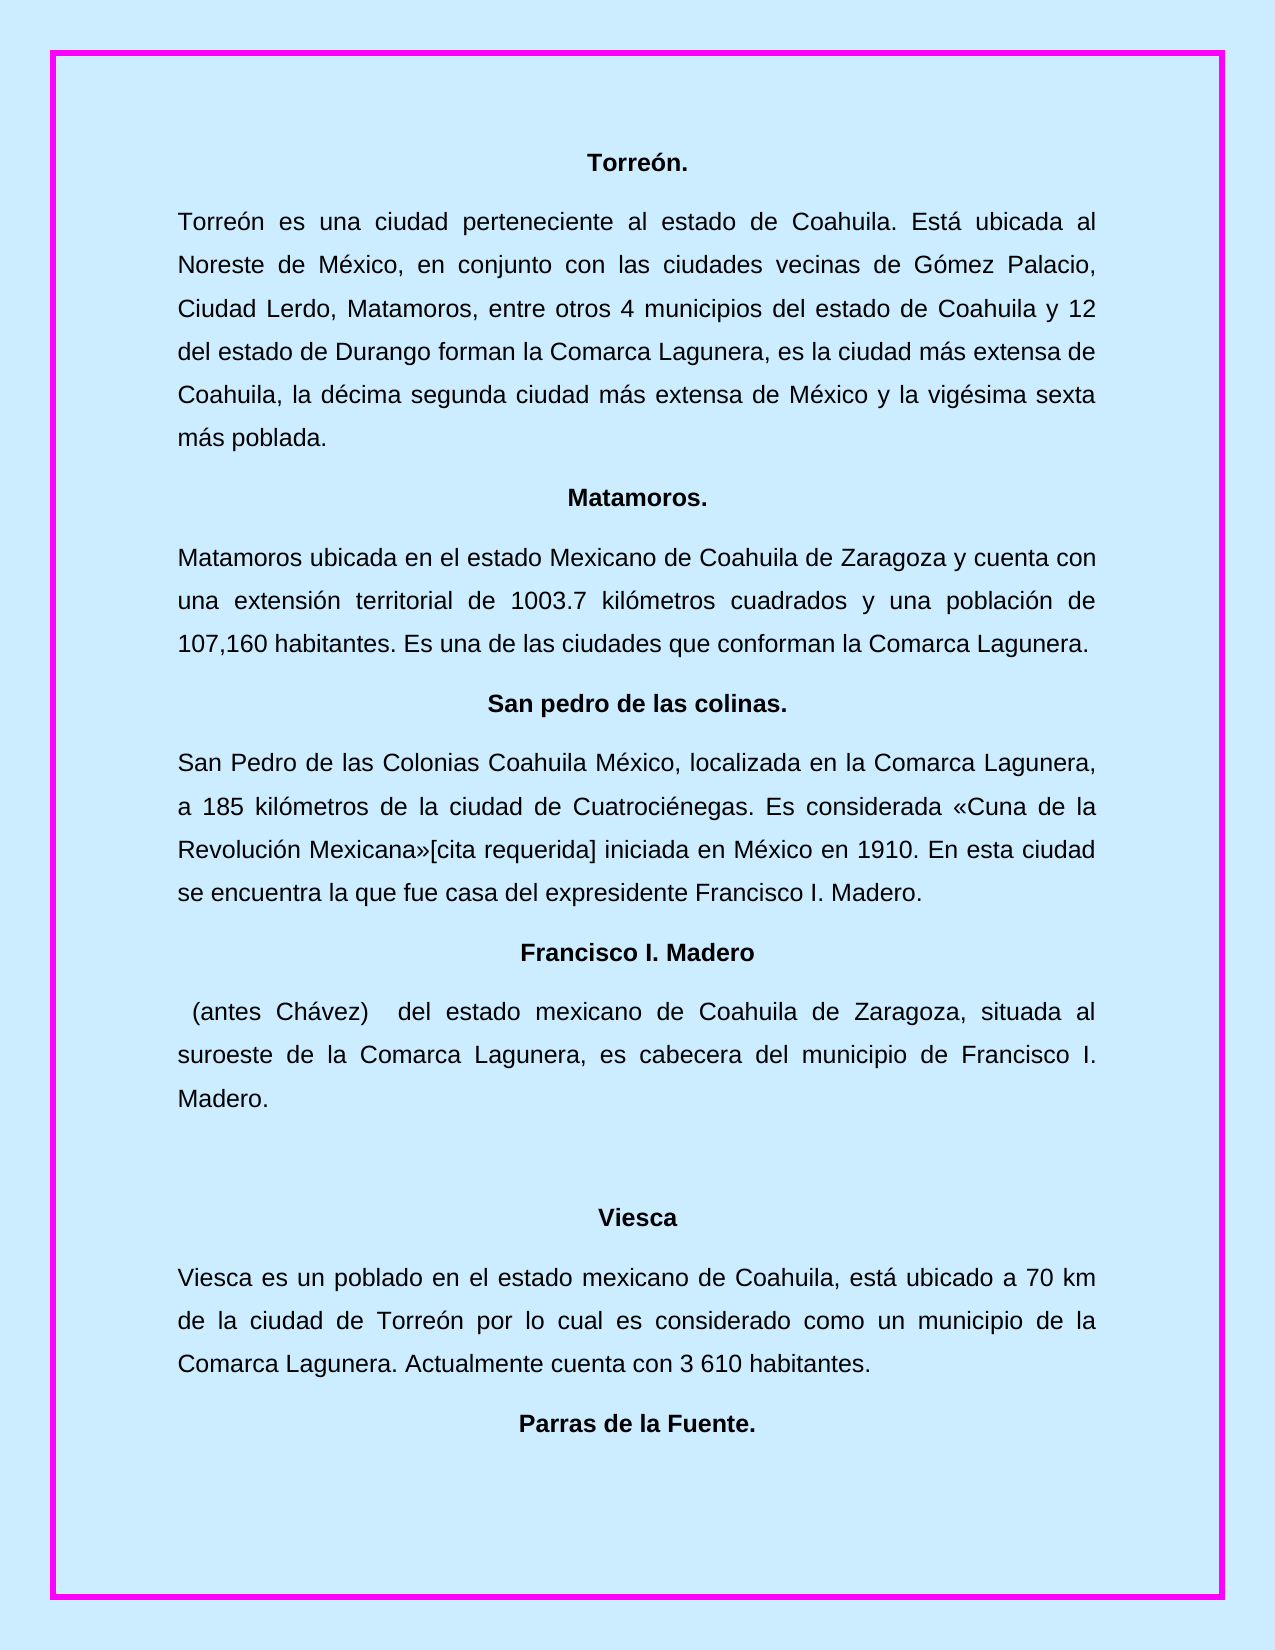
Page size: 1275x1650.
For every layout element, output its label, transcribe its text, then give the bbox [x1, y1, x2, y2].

text (antes Chávez) del estado mexicano de Coahuila de Zaragoza, situada al suroeste de la Comarca Lagunera, es cabecera del municipio de Francisco I. Madero. [177, 997, 1098, 1112]
text San pedro de las colinas. [177, 688, 1098, 717]
text Matamoros ubicada en el estado Mexicano de Coahuila de Zaragoza y cuenta con una extensión territorial de 1003.7 kilómetros cuadrados y una población de 107,160 habitantes. Es una de las ciudades que conforman la Comarca Lagunera. [177, 542, 1098, 657]
text Torreón. [177, 147, 1098, 176]
text Viesca [177, 1203, 1098, 1232]
text Matamoros. [177, 483, 1098, 511]
text Viesca es un poblado en el estado mexicano de Coahuila, está ubicado a 70 km de la ciudad de Torreón por lo cual es considerado como un municipio de la Comarca Lagunera. Actualmente cuenta con 3 610 habitantes. [177, 1263, 1098, 1378]
text Francisco I. Madero [177, 937, 1098, 966]
text Parras de la Fuente. [177, 1409, 1098, 1438]
text Torreón es una ciudad perteneciente al estado de Coahuila. Está ubicada al Noreste de México, en conjunto con las ciudades vecinas de Gómez Palacio, Ciudad Lerdo, Matamoros, entre otros 4 municipios del estado de Coahuila y 12 del estado de Durango forman la Comarca Lagunera, es la ciudad más extensa de Coahuila, la décima segunda ciudad más extensa de México y la vigésima sexta más poblada. [177, 207, 1098, 452]
text San Pedro de las Colonias Coahuila México, localizada en la Comarca Lagunera, a 185 kilómetros de la ciudad de Cuatrociénegas. Es considerada «Cuna de la Revolución Mexicana»[cita requerida] iniciada en México en 1910. En esta ciudad se encuentra la que fue casa del expresidente Francisco I. Madero. [177, 748, 1098, 906]
